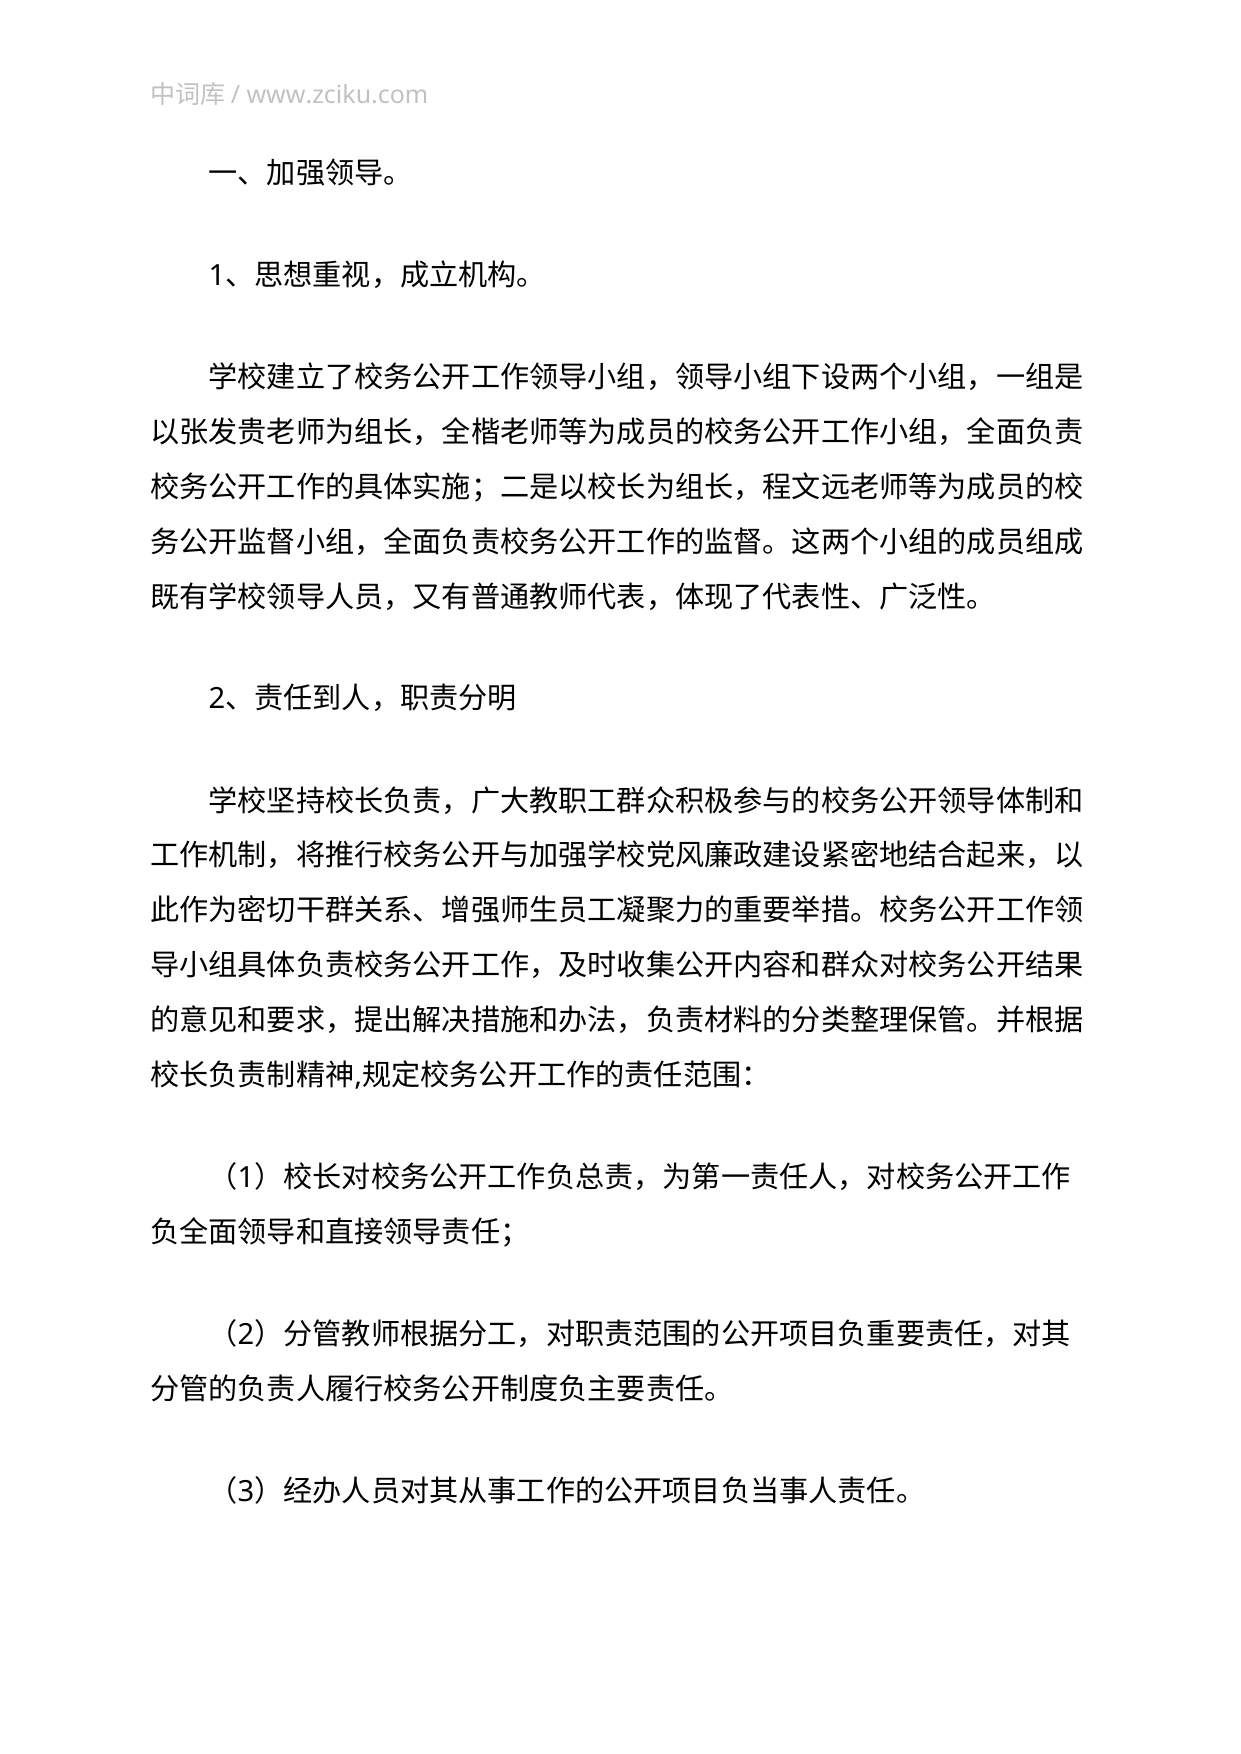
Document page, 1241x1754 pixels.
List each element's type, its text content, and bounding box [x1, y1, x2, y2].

text （3）经办人员对其从事工作的公开项目负当事人责任。 [150, 1467, 1090, 1509]
text （1）校长对校务公开工作负总责，为第一责任人，对校务公开工作负全面领导和直接领导责任； [150, 1153, 1090, 1251]
text 2、责任到人，职责分明 [150, 675, 1090, 717]
text 1、思想重视，成立机构。 [150, 252, 1090, 294]
text 学校坚持校长负责，广大教职工群众积极参与的校务公开领导体制和工作机制，将推行校务公开与加强学校党风廉政建设紧密地结合起来，以此作为密切干群关系、增强师生员工凝聚力的重要举措。校务公开工作领导小组具体负责校务公开工作，及时收集公开内容和群众对校务公开结果的意见和要求，提出解决措施和办法，负责材料的分类整理保管。并根据校长负责制精神,规定校务公开工作的责任范围： [150, 777, 1090, 1094]
text （2）分管教师根据分工，对职责范围的公开项目负重要责任，对其分管的负责人履行校务公开制度负主要责任。 [150, 1310, 1090, 1408]
text 学校建立了校务公开工作领导小组，领导小组下设两个小组，一组是以张发贵老师为组长，全楷老师等为成员的校务公开工作小组，全面负责校务公开工作的具体实施；二是以校长为组长，程文远老师等为成员的校务公开监督小组，全面负责校务公开工作的监督。这两个小组的成员组成既有学校领导人员，又有普通教师代表，体现了代表性、广泛性。 [150, 354, 1090, 616]
text 一、加强领导。 [150, 150, 1090, 192]
